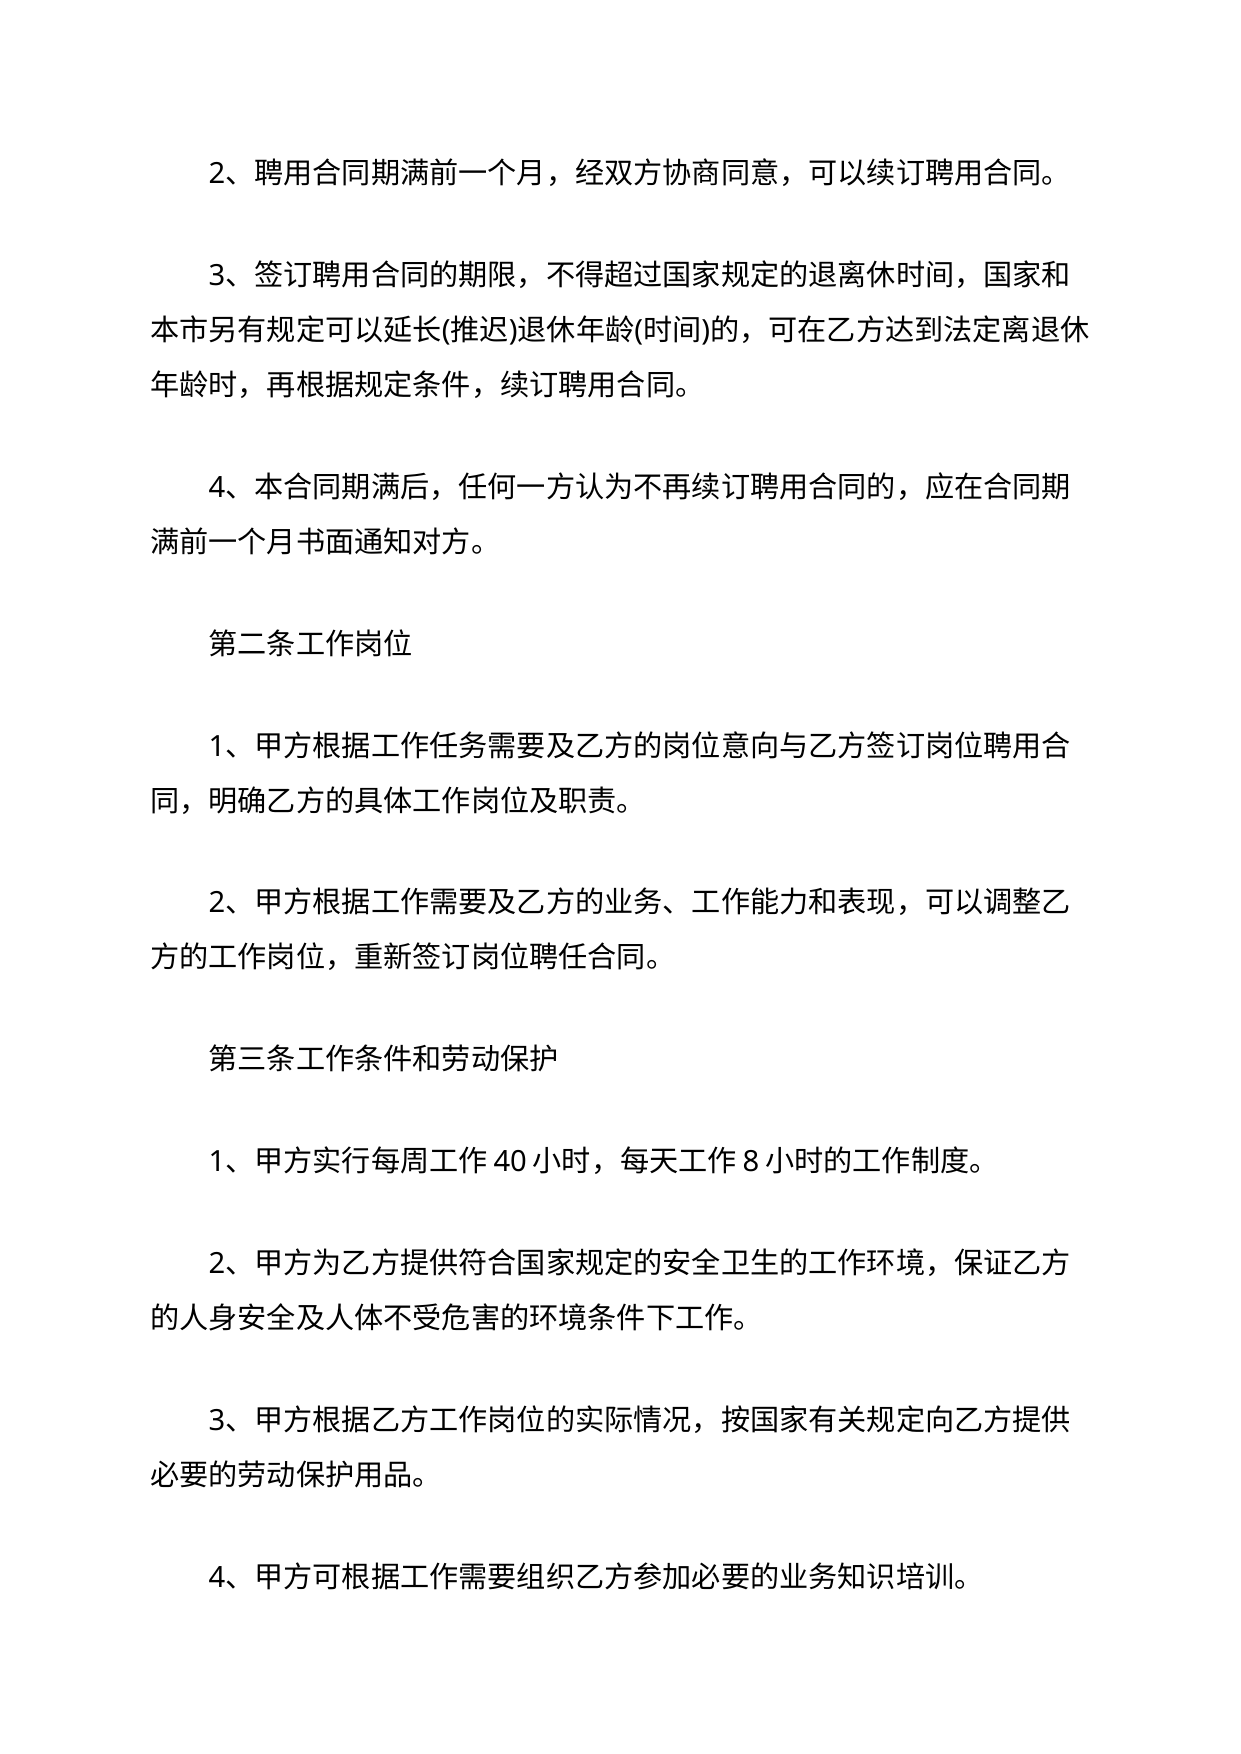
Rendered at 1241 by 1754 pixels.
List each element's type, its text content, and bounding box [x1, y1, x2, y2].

text 3、签订聘用合同的期限，不得超过国家规定的退离休时间，国家和本市另有规定可以延长(推迟)退休年龄(时间)的，可在乙方达到法定离退休年龄时，再根据规定条件，续订聘用合同。 [150, 252, 1090, 404]
text 2、聘用合同期满前一个月，经双方协商同意，可以续订聘用合同。 [150, 150, 1090, 192]
text 1、甲方根据工作任务需要及乙方的岗位意向与乙方签订岗位聘用合同，明确乙方的具体工作岗位及职责。 [150, 722, 1090, 819]
text 3、甲方根据乙方工作岗位的实际情况，按国家有关规定向乙方提供必要的劳动保护用品。 [150, 1396, 1090, 1494]
text 第二条工作岗位 [150, 621, 1090, 663]
text 1、甲方实行每周工作40小时，每天工作8小时的工作制度。 [150, 1138, 1090, 1180]
text 第三条工作条件和劳动保护 [150, 1036, 1090, 1078]
text 2、甲方为乙方提供符合国家规定的安全卫生的工作环境，保证乙方的人身安全及人体不受危害的环境条件下工作。 [150, 1239, 1090, 1337]
text 4、本合同期满后，任何一方认为不再续订聘用合同的，应在合同期满前一个月书面通知对方。 [150, 464, 1090, 561]
text 4、甲方可根据工作需要组织乙方参加必要的业务知识培训。 [150, 1553, 1090, 1596]
text 2、甲方根据工作需要及乙方的业务、工作能力和表现，可以调整乙方的工作岗位，重新签订岗位聘任合同。 [150, 879, 1090, 976]
